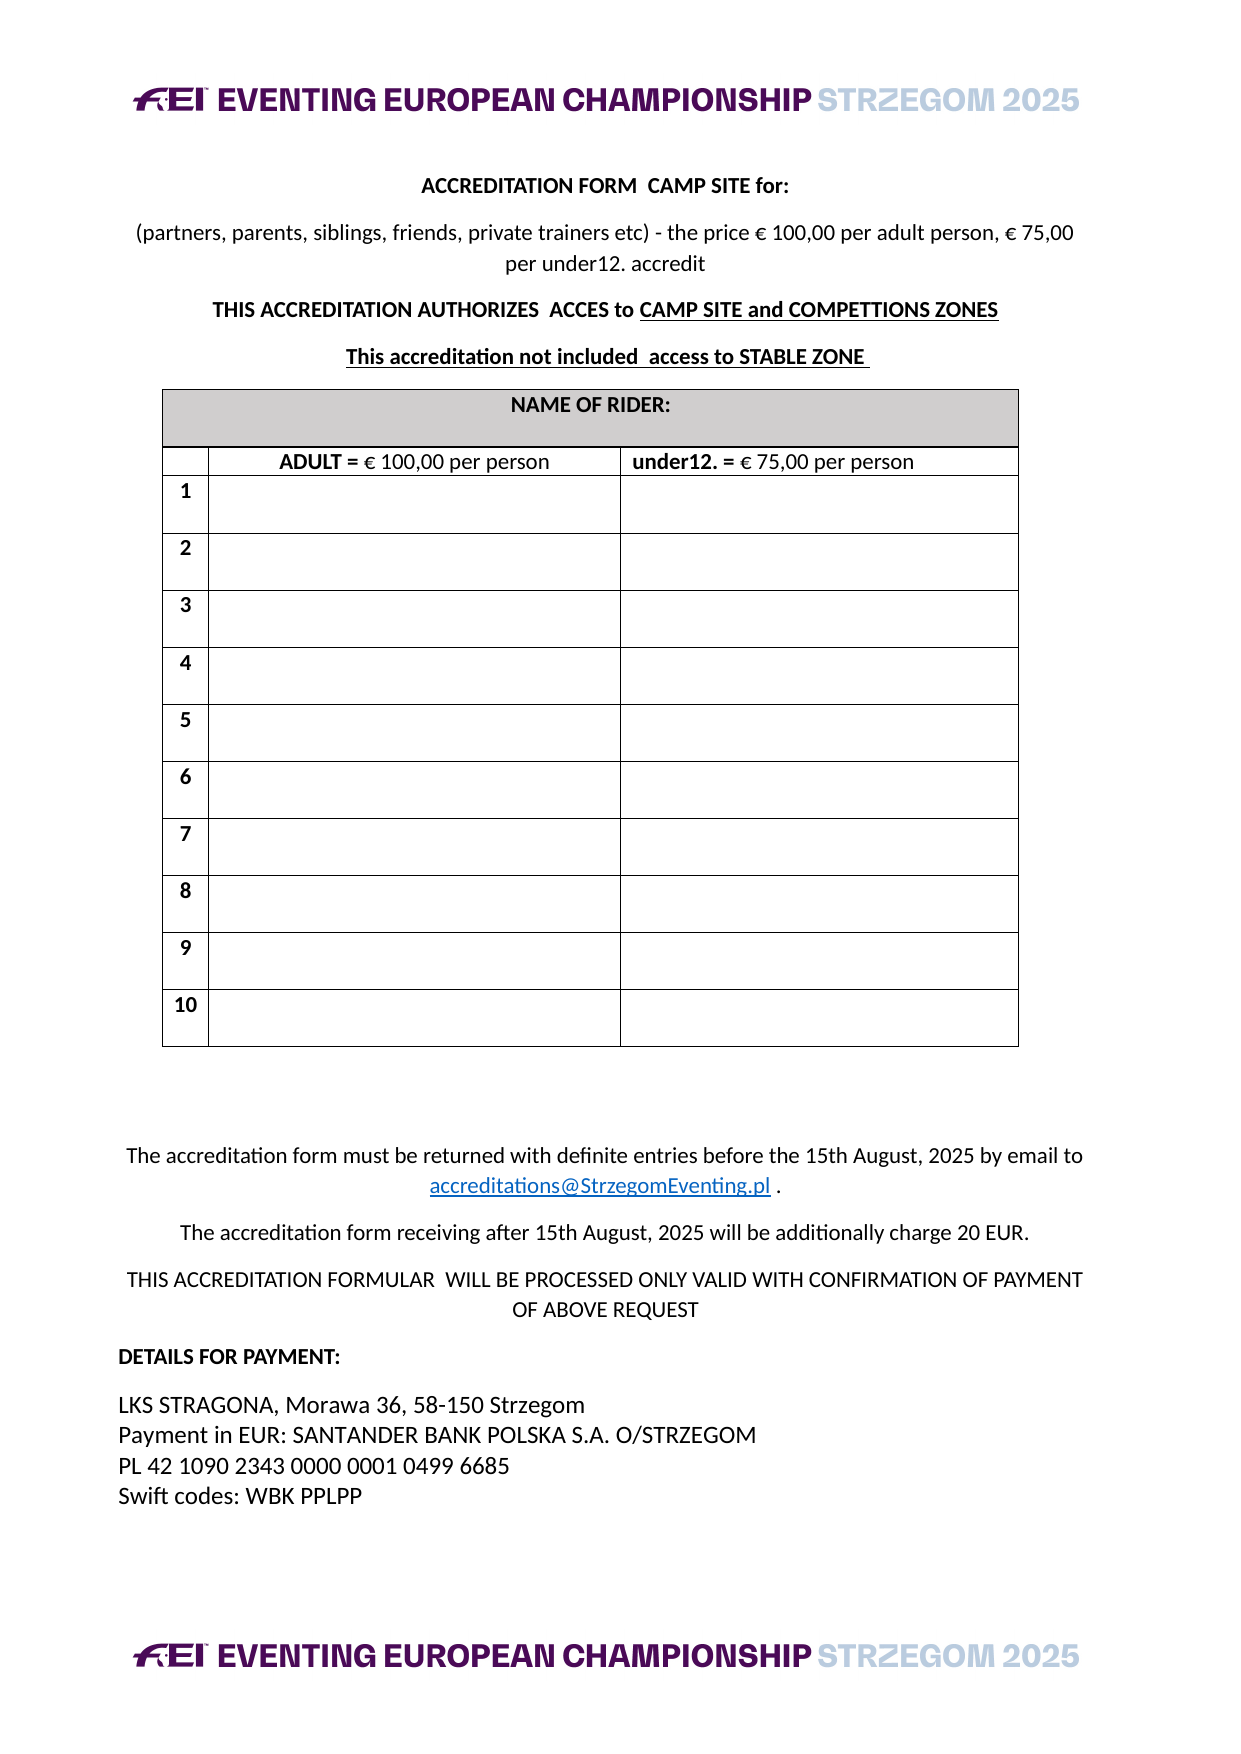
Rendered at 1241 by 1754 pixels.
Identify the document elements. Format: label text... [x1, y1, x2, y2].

table_cell [621, 476, 1018, 532]
table_cell [163, 448, 208, 475]
picture [118, 73, 1093, 125]
table_cell [621, 762, 1018, 818]
text LKS STRAGONA, Morawa 36, 58-150 Strzegom [118, 1389, 1092, 1419]
table_cell 4 [163, 648, 208, 704]
table_cell [621, 591, 1018, 647]
table_cell [209, 990, 620, 1046]
table_cell [209, 819, 620, 875]
table_cell 7 [163, 819, 208, 875]
table_cell [209, 648, 620, 704]
table_cell [209, 933, 620, 989]
table_cell [209, 705, 620, 761]
table_cell 6 [163, 762, 208, 818]
table_cell 9 [163, 933, 208, 989]
table_cell [621, 990, 1018, 1046]
table_cell 10 [163, 990, 208, 1046]
text This accreditation not included access to STABLE ZONE [118, 342, 1092, 370]
table_cell [621, 933, 1018, 989]
picture [118, 1629, 1093, 1681]
table_cell [209, 476, 620, 532]
text PL 42 1090 2343 0000 0001 0499 6685 [118, 1450, 1092, 1481]
text Swift codes: WBK PPLPP [118, 1481, 1092, 1511]
table_cell [621, 876, 1018, 932]
text ACCREDITATION FORM CAMP SITE for: [118, 172, 1092, 199]
table_cell [209, 762, 620, 818]
text THIS ACCREDITATION AUTHORIZES ACCES to CAMP SITE and COMPETTIONS ZONES [118, 296, 1092, 323]
table_cell ADULT = € 100,00 per person [209, 448, 620, 475]
text DETAILS FOR PAYMENT: [118, 1342, 1092, 1370]
table_cell 8 [163, 876, 208, 932]
table_cell [621, 705, 1018, 761]
table_cell 1 [163, 476, 208, 532]
text THIS ACCREDITATION FORMULAR WILL BE PROCESSED ONLY VALID WITH CONFIRMATION OF PAYMENT OF ABOVE REQUEST [118, 1265, 1092, 1323]
table_cell under12. = € 75,00 per person [621, 448, 1018, 475]
text The accreditation form receiving after 15th August, 2025 will be additionally charge 20 EUR. [118, 1218, 1092, 1246]
table_cell [209, 876, 620, 932]
table_cell 5 [163, 705, 208, 761]
table_cell [209, 591, 620, 647]
text (partners, parents, siblings, friends, private trainers etc) - the price € 100,00 per adult person, € 75,00 per under12. accredit [118, 218, 1092, 277]
table_header NAME OF RIDER: [163, 390, 1018, 446]
text Payment in EUR: SANTANDER BANK POLSKA S.A. O/STRZEGOM [118, 1419, 1092, 1450]
table_cell [621, 648, 1018, 704]
table_cell 2 [163, 534, 208, 589]
table_cell [621, 819, 1018, 875]
table_cell 3 [163, 591, 208, 647]
text The accreditation form must be returned with definite entries before the 15th August, 2025 by email to accreditations@StrzegomEventing.pl . [118, 1141, 1092, 1199]
table_cell [621, 534, 1018, 589]
table_cell [209, 534, 620, 589]
